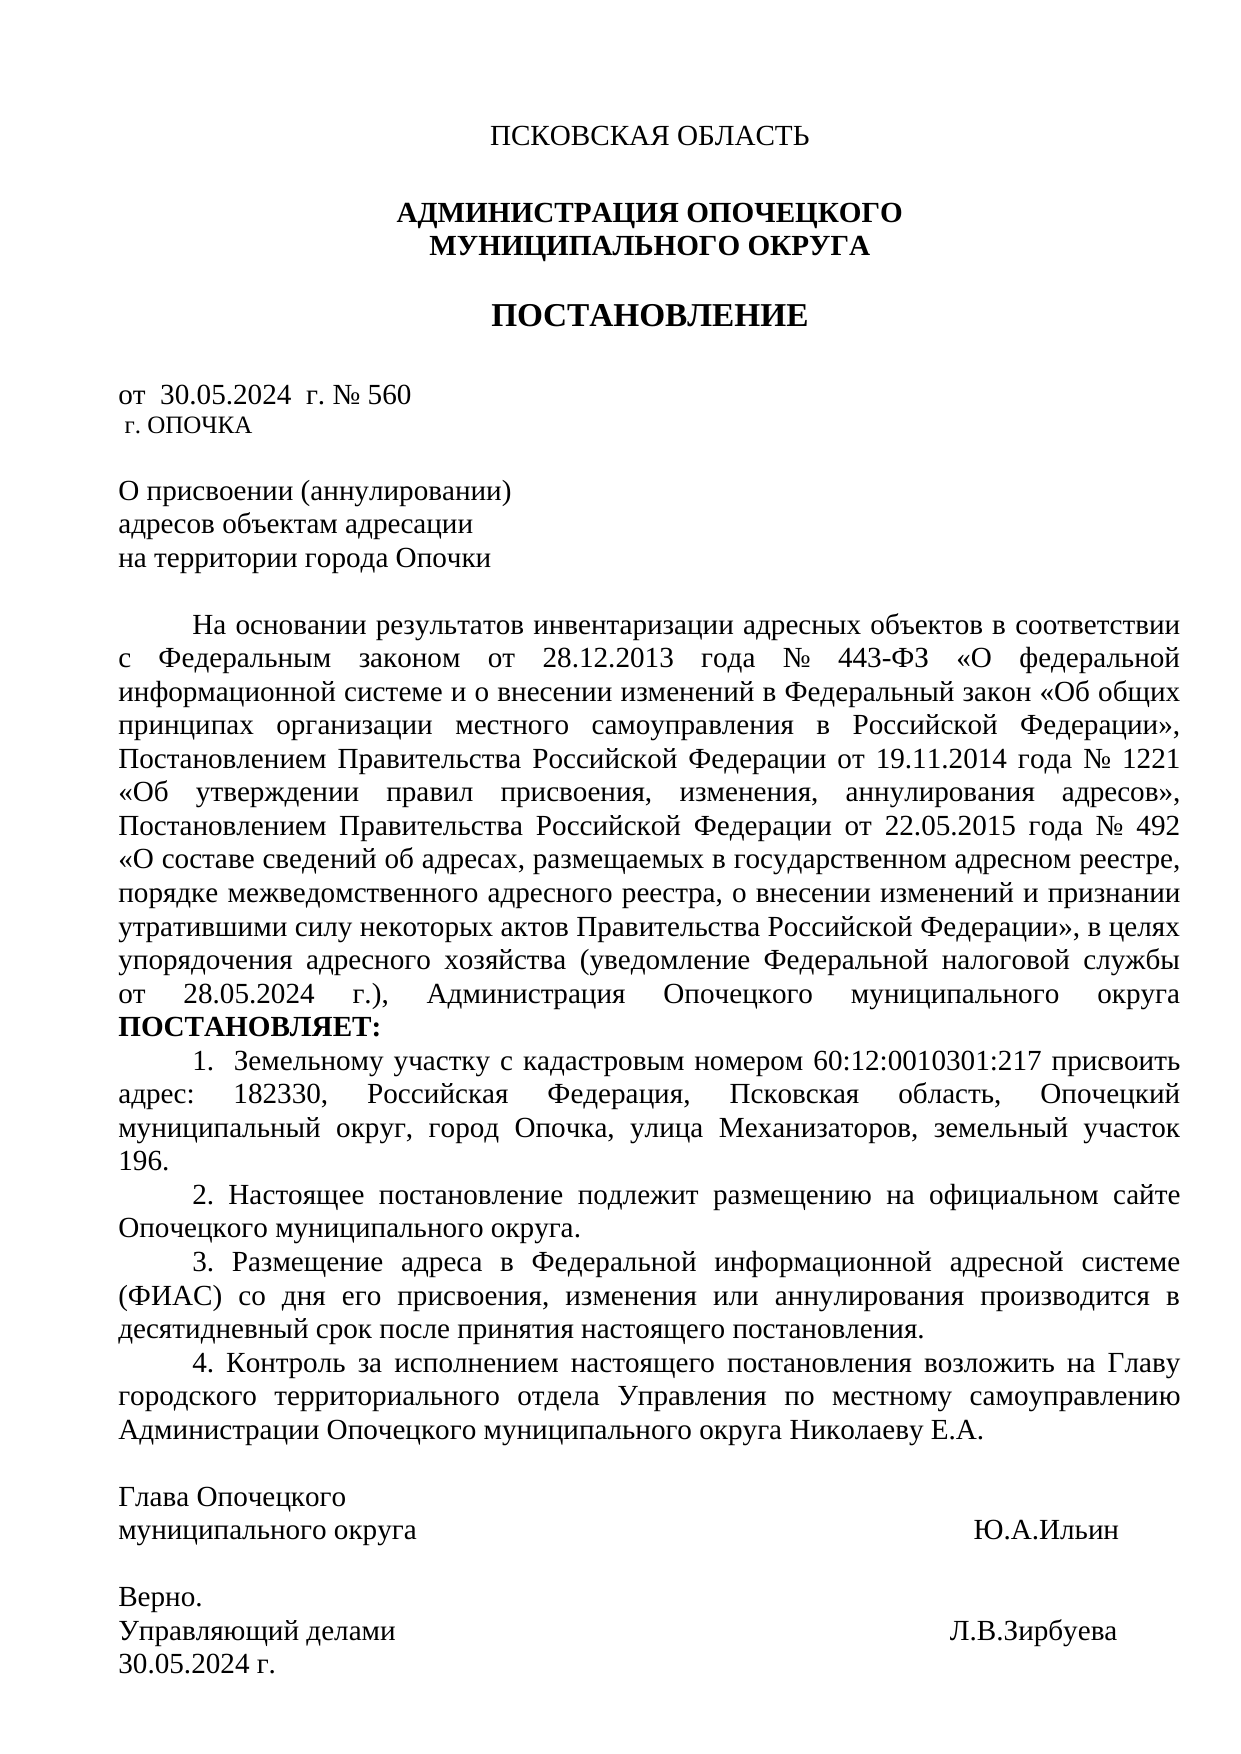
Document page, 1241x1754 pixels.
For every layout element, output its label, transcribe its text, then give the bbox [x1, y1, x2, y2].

text 30.05.2024 г. [118, 1647, 1181, 1680]
text ПОСТАНОВЛЕНИЕ [118, 262, 1181, 334]
text Глава Опочецкого [118, 1479, 1181, 1512]
title на территории города Опочки [118, 540, 827, 573]
title адресов объектам адресации [118, 506, 827, 540]
text муниципального округа Ю.А.Ильин [118, 1512, 1181, 1546]
text г. ОПОЧКА [118, 410, 1181, 439]
title 3. Размещение адреса в Федеральной информационной адресной системе (ФИАС) со дня его присвоения, изменения или аннулирования производится в десятидневный срок после принятия настоящего постановления. [118, 1244, 1181, 1345]
text ПСКОВСКАЯ ОБЛАСТЬ [118, 118, 1181, 152]
text Верно. [118, 1579, 1181, 1613]
title О присвоении (аннулировании) [118, 473, 827, 506]
title 4. Контроль за исполнением настоящего постановления возложить на Главу городского территориального отдела Управления по местному самоуправлению Администрации Опочецкого муниципального округа Николаеву Е.А. [118, 1345, 1181, 1445]
text На основании результатов инвентаризации адресных объектов в соответствии с Федеральным законом от 28.12.2013 года № 443-ФЗ «О федеральной информационной системе и о внесении изменений в Федеральный закон «Об общих принципах организации местного самоуправления в Российской Федерации», Постановлением Правительства Российской Федерации от 19.11.2014 года № 1221 «Об утверждении правил присвоения, изменения, аннулирования адресов», Постановлением Правительства Российской Федерации от 22.05.2015 года № 492 «О составе сведений об адресах, размещаемых в государственном адресном реестре, порядке межведомственного адресного реестра, о внесении изменений и признании утратившими силу некоторых актов Правительства Российской Федерации», в целях упорядочения адресного хозяйства (уведомление Федеральной налоговой службы от 28.05.2024 г.), Администрация Опочецкого муниципального округа ПОСТАНОВЛЯЕТ: [118, 607, 1181, 1043]
text от 30.05.2024 г. № 560 [118, 377, 1181, 410]
title 2. Настоящее постановление подлежит размещению на официальном сайте Опочецкого муниципального округа. [118, 1177, 1181, 1244]
text АДМИНИСТРАЦИЯ ОПОЧЕЦКОГО [118, 195, 1181, 228]
title 1. Земельному участку с кадастровым номером 60:12:0010301:217 присвоить адрес: 182330, Российская Федерация, Псковская область, Опочецкий муниципальный округ, город Опочка, улица Механизаторов, земельный участок 196. [118, 1043, 1181, 1177]
text Управляющий делами Л.В.Зирбуева [118, 1613, 1181, 1647]
text МУНИЦИПАЛЬНОГО ОКРУГА [118, 228, 1181, 262]
